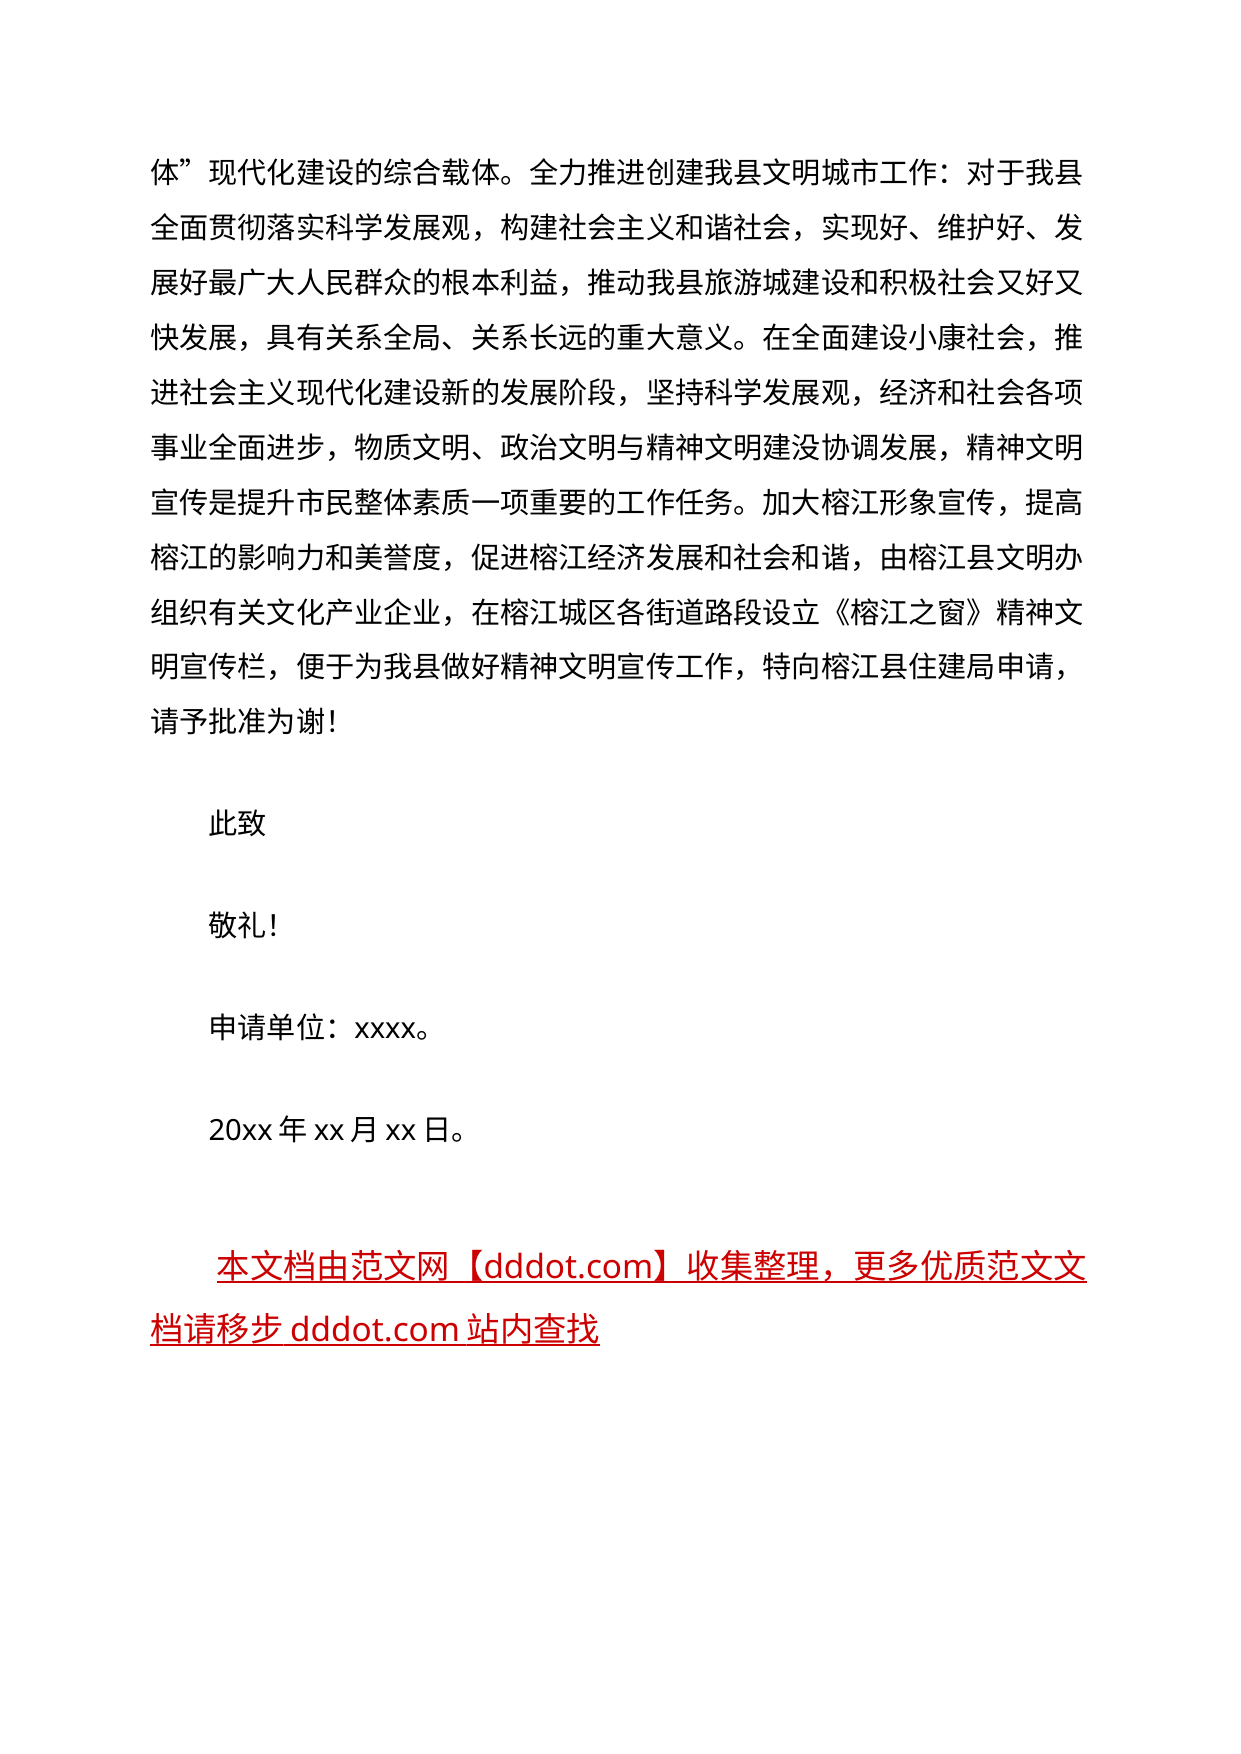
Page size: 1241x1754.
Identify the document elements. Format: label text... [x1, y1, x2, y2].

text 敬礼！ [150, 902, 1090, 945]
text 本文档由范文网【dddot.com】收集整理，更多优质范文文档请移步dddot.com站内查找 [150, 1239, 1090, 1351]
text 申请单位：xxxx。 [150, 1004, 1090, 1047]
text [150, 150, 1090, 741]
text 20xx年xx月xx日。 [150, 1106, 1090, 1149]
text 此致 [150, 801, 1090, 843]
